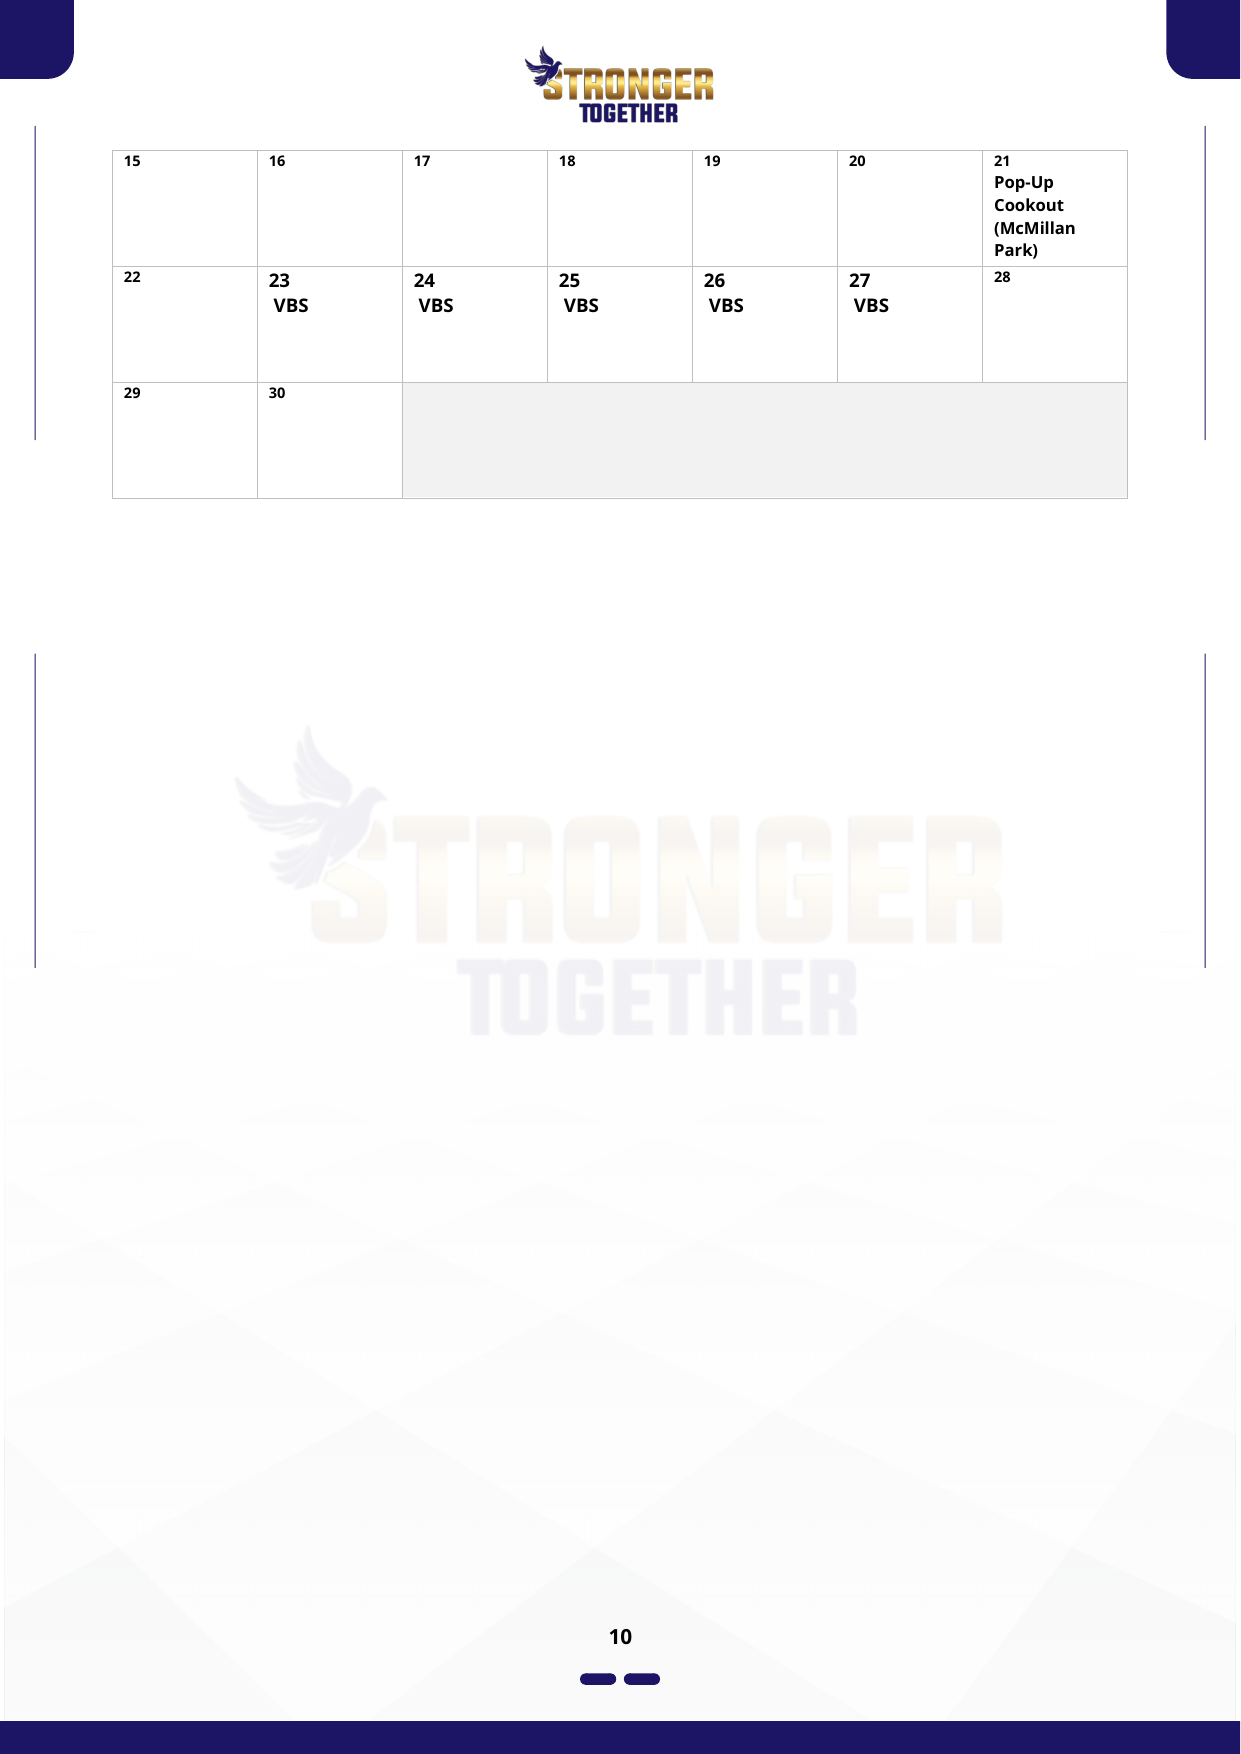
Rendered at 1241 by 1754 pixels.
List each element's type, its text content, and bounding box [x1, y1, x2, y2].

table_cell 30 [258, 383, 402, 497]
table_cell 26 VBS [693, 267, 837, 382]
table_cell 24 VBS [403, 267, 547, 382]
table_cell 15 [113, 151, 257, 266]
table_cell [403, 383, 1127, 497]
table_cell 28 [983, 267, 1127, 382]
table_cell 25 VBS [548, 267, 692, 382]
table_cell 19 [693, 151, 837, 266]
table_cell 22 [113, 267, 257, 382]
table_cell 23 VBS [258, 267, 402, 382]
table_cell 16 [258, 151, 402, 266]
picture [520, 42, 719, 126]
table_cell 27 VBS [838, 267, 982, 382]
table_cell 20 [838, 151, 982, 266]
table_cell 21 Pop-Up Cookout (McMillan Park) [983, 151, 1127, 266]
table_cell 17 [403, 151, 547, 266]
table_cell 18 [548, 151, 692, 266]
table_cell 29 [113, 383, 257, 497]
